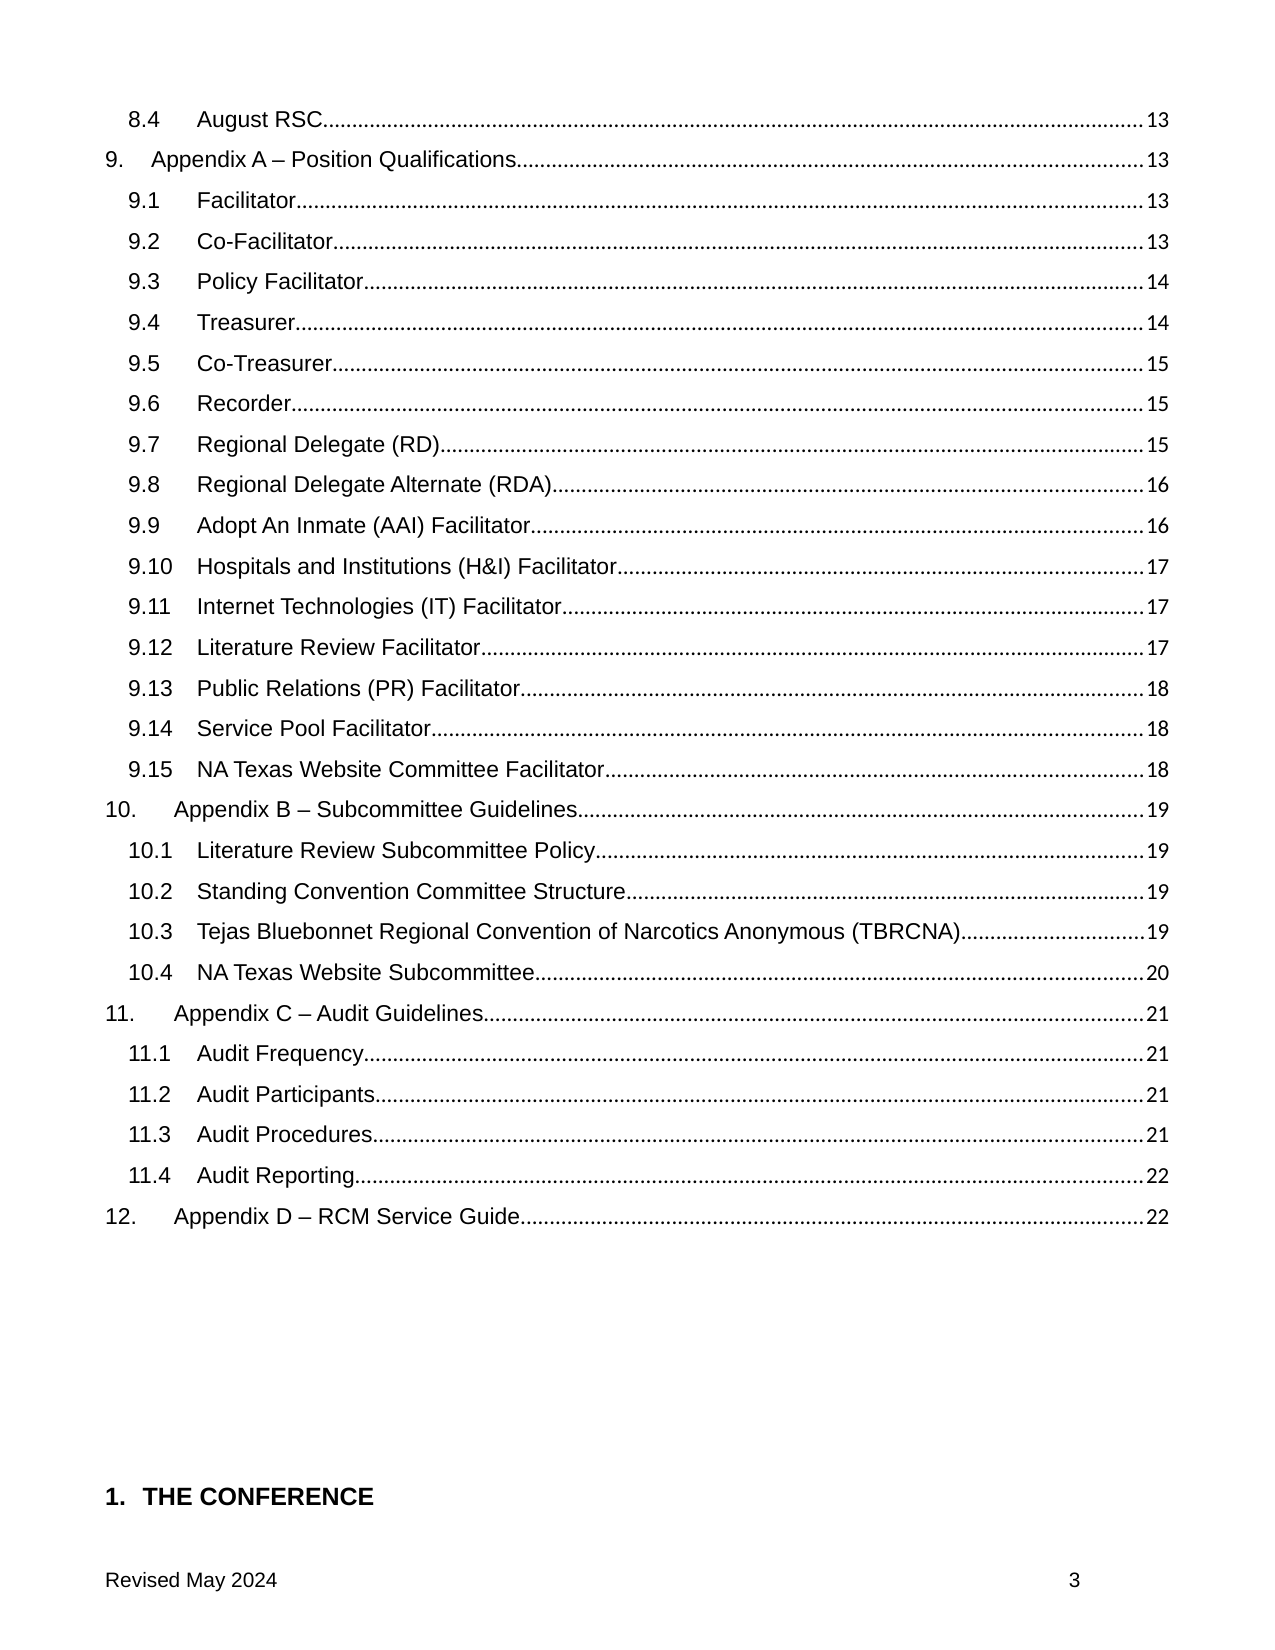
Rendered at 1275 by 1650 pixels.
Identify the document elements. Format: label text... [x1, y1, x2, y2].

subtitle THE CONFERENCE [105, 1482, 1170, 1511]
